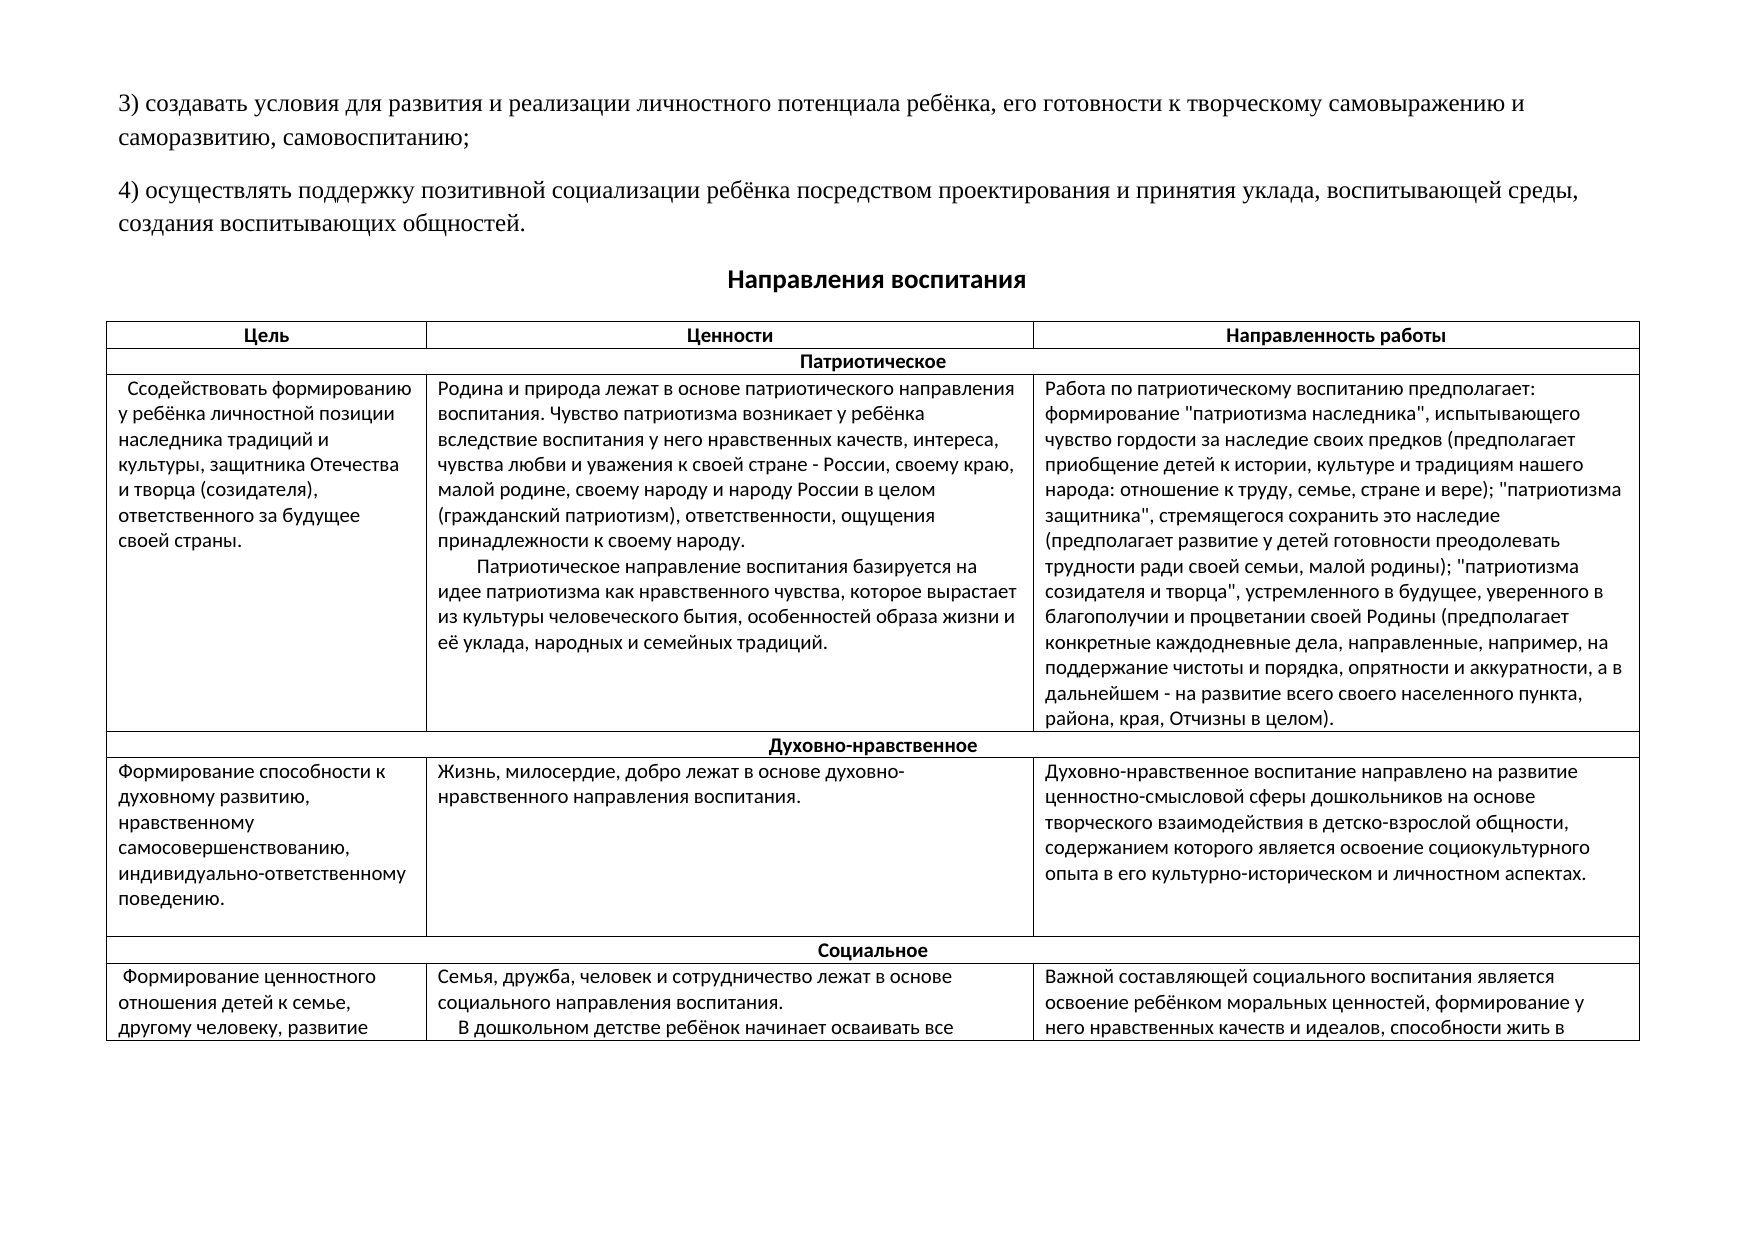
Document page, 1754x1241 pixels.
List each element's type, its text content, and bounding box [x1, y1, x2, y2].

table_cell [427, 964, 1033, 1040]
table_cell Родина и природа лежат в основе патриотического направления воспитания. Чувство патриотизма возникает у ребёнка вследствие воспитания у него нравственных качеств, интереса, чувства любви и уважения к своей стране - России, своему краю, малой родине, своему народу и народу России в целом (гражданский патриотизм), ответственности, ощущения принадлежности к своему народу. Патриотическое направление воспитания базируется на идее патриотизма как нравственного чувства, которое вырастает из культуры человеческого бытия, особенностей образа жизни и её уклада, народных и семейных традиций. [427, 375, 1033, 731]
table_cell Духовно-нравственное [107, 732, 1639, 757]
table_cell Формирование способности к духовному развитию, нравственному самосовершенствованию, индивидуально-ответственному поведению. [107, 758, 426, 936]
text 3) создавать условия для развития и реализации личностного потенциала ребёнка, его готовности к творческому самовыражению и саморазвитию, самовоспитанию; [118, 88, 1636, 150]
table_header Цель [107, 322, 426, 347]
table_cell Ссодействовать формированию у ребёнка личностной позиции наследника традиций и культуры, защитника Отечества и творца (созидателя), ответственного за будущее своей страны. [107, 375, 426, 731]
table_cell Жизнь, милосердие, добро лежат в основе духовно-нравственного направления воспитания. [427, 758, 1033, 936]
table_header Направленность работы [1034, 322, 1639, 347]
text Направления воспитания [118, 262, 1636, 295]
table_cell Социальное [107, 937, 1639, 963]
table_cell Патриотическое [107, 349, 1639, 374]
table_cell Духовно-нравственное воспитание направлено на развитие ценностно-смысловой сферы дошкольников на основе творческого взаимодействия в детско-взрослой общности, содержанием которого является освоение социокультурного опыта в его культурно-историческом и личностном аспектах. [1034, 758, 1639, 936]
text 4) осуществлять поддержку позитивной социализации ребёнка посредством проектирования и принятия уклада, воспитывающей среды, создания воспитывающих общностей. [118, 175, 1636, 237]
table_cell Работа по патриотическому воспитанию предполагает: формирование "патриотизма наследника", испытывающего чувство гордости за наследие своих предков (предполагает приобщение детей к истории, культуре и традициям нашего народа: отношение к труду, семье, стране и вере); "патриотизма защитника", стремящегося сохранить это наследие (предполагает развитие у детей готовности преодолевать трудности ради своей семьи, малой родины); "патриотизма созидателя и творца", устремленного в будущее, уверенного в благополучии и процветании своей Родины (предполагает конкретные каждодневные дела, направленные, например, на поддержание чистоты и порядка, опрятности и аккуратности, а в дальнейшем - на развитие всего своего населенного пункта, района, края, Отчизны в целом). [1034, 375, 1639, 731]
table_header Ценности [427, 322, 1033, 347]
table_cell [107, 964, 426, 1040]
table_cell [1034, 964, 1639, 1040]
